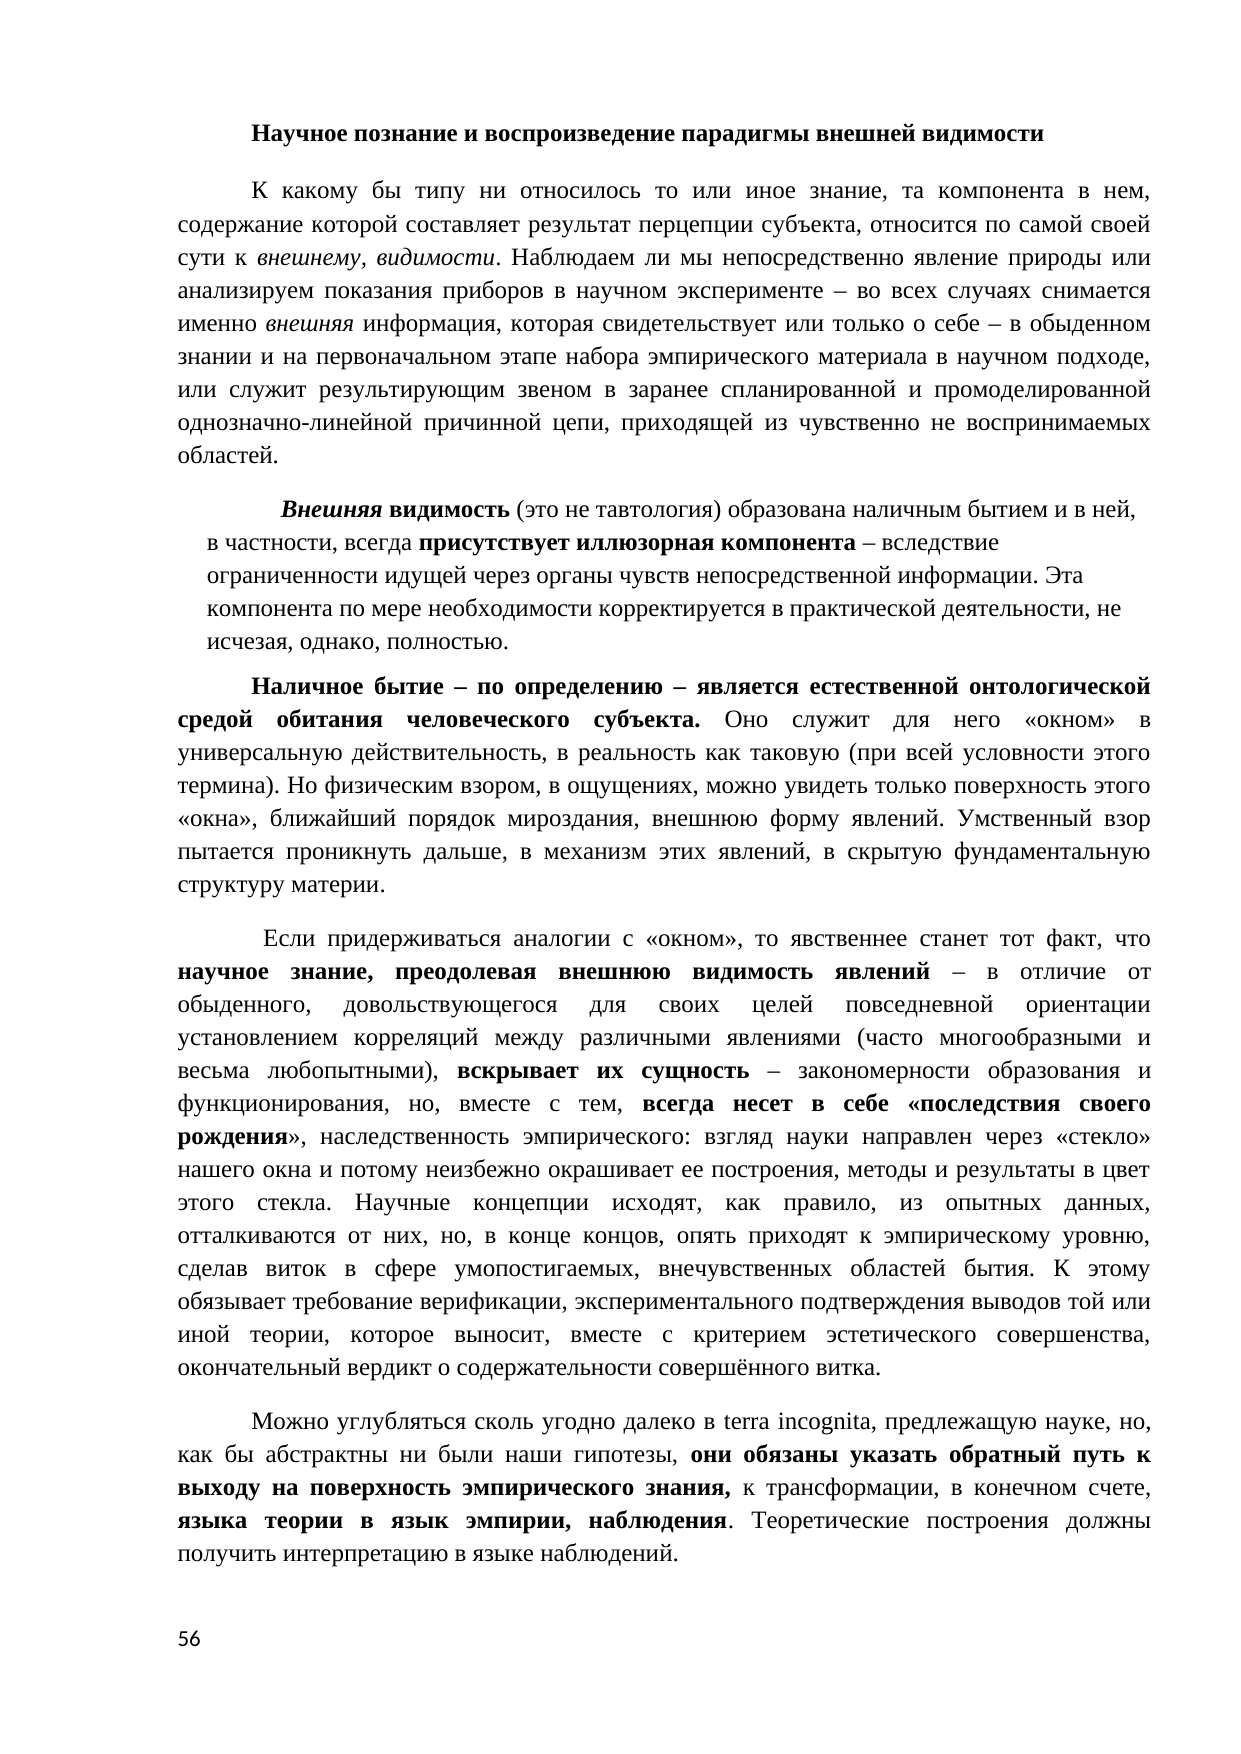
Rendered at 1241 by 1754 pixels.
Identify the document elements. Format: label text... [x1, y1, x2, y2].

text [177, 118, 1152, 147]
text Внешняя видимость (это не тавтология) образована наличным бытием и в ней, в частности, всегда присутствует иллюзорная компонента – вследствие ограниченности идущей через органы чувств непосредственной информации. Эта компонента по мере необходимости корректируется в практической деятельности, не исчезая, однако, полностью. [207, 494, 1152, 654]
text Если придерживаться аналогии с «окном», то явственнее станет тот факт, что научное знание, преодолевая внешнюю видимость явлений – в отличие от обыденного, довольствующегося для своих целей повседневной ориентации установлением корреляций между различными явлениями (часто многообразными и весьма любопытными), вскрывает их сущность – закономерности образования и функционирования, но, вместе с тем, всегда несет в себе «последствия своего рождения», наследственность эмпирического: взгляд науки направлен через «стекло» нашего окна и потому неизбежно окрашивает ее построения, методы и результаты в цвет этого стекла. Научные концепции исходят, как правило, из опытных данных, отталкиваются от них, но, в конце концов, опять приходят к эмпирическому уровню, сделав виток в сфере умопостигаемых, внечувственных областей бытия. К этому обязывает требование верификации, экспериментального подтверждения выводов той или иной теории, которое выносит, вместе с критерием эстетического совершенства, окончательный вердикт о содержательности совершённого витка. [177, 923, 1152, 1381]
text Наличное бытие – по определению – является естественной онтологической средой обитания человеческого субъекта. Оно служит для него «окном» в универсальную действительность, в реальность как таковую (при всей условности этого термина). Но физическим взором, в ощущениях, можно увидеть только поверхность этого «окна», ближайший порядок мироздания, внешнюю форму явлений. Умственный взор пытается проникнуть дальше, в механизм этих явлений, в скрытую фундаментальную структуру материи. [177, 671, 1152, 898]
text К какому бы типу ни относилось то или иное знание, та компонента в нем, содержание которой составляет результат перцепции субъекта, относится по самой своей сути к внешнему, видимости. Наблюдаем ли мы непосредственно явление природы или анализируем показания приборов в научном эксперименте – во всех случаях снимается именно внешняя информация, которая свидетельствует или только о себе – в обыденном знании и на первоначальном этапе набора эмпирического материала в научном подходе, или служит результирующим звеном в заранее спланированной и промоделированной однозначно-линейной причинной цепи, приходящей из чувственно не воспринимаемых областей. [177, 176, 1152, 468]
text Можно углубляться сколь угодно далеко в terra incognita, предлежащую науке, но, как бы абстрактны ни были наши гипотезы, они обязаны указать обратный путь к выходу на поверхность эмпирического знания, к трансформации, в конечном счете, языка теории в язык эмпирии, наблюдения. Теоретические построения должны получить интерпретацию в языке наблюдений. [177, 1406, 1152, 1567]
